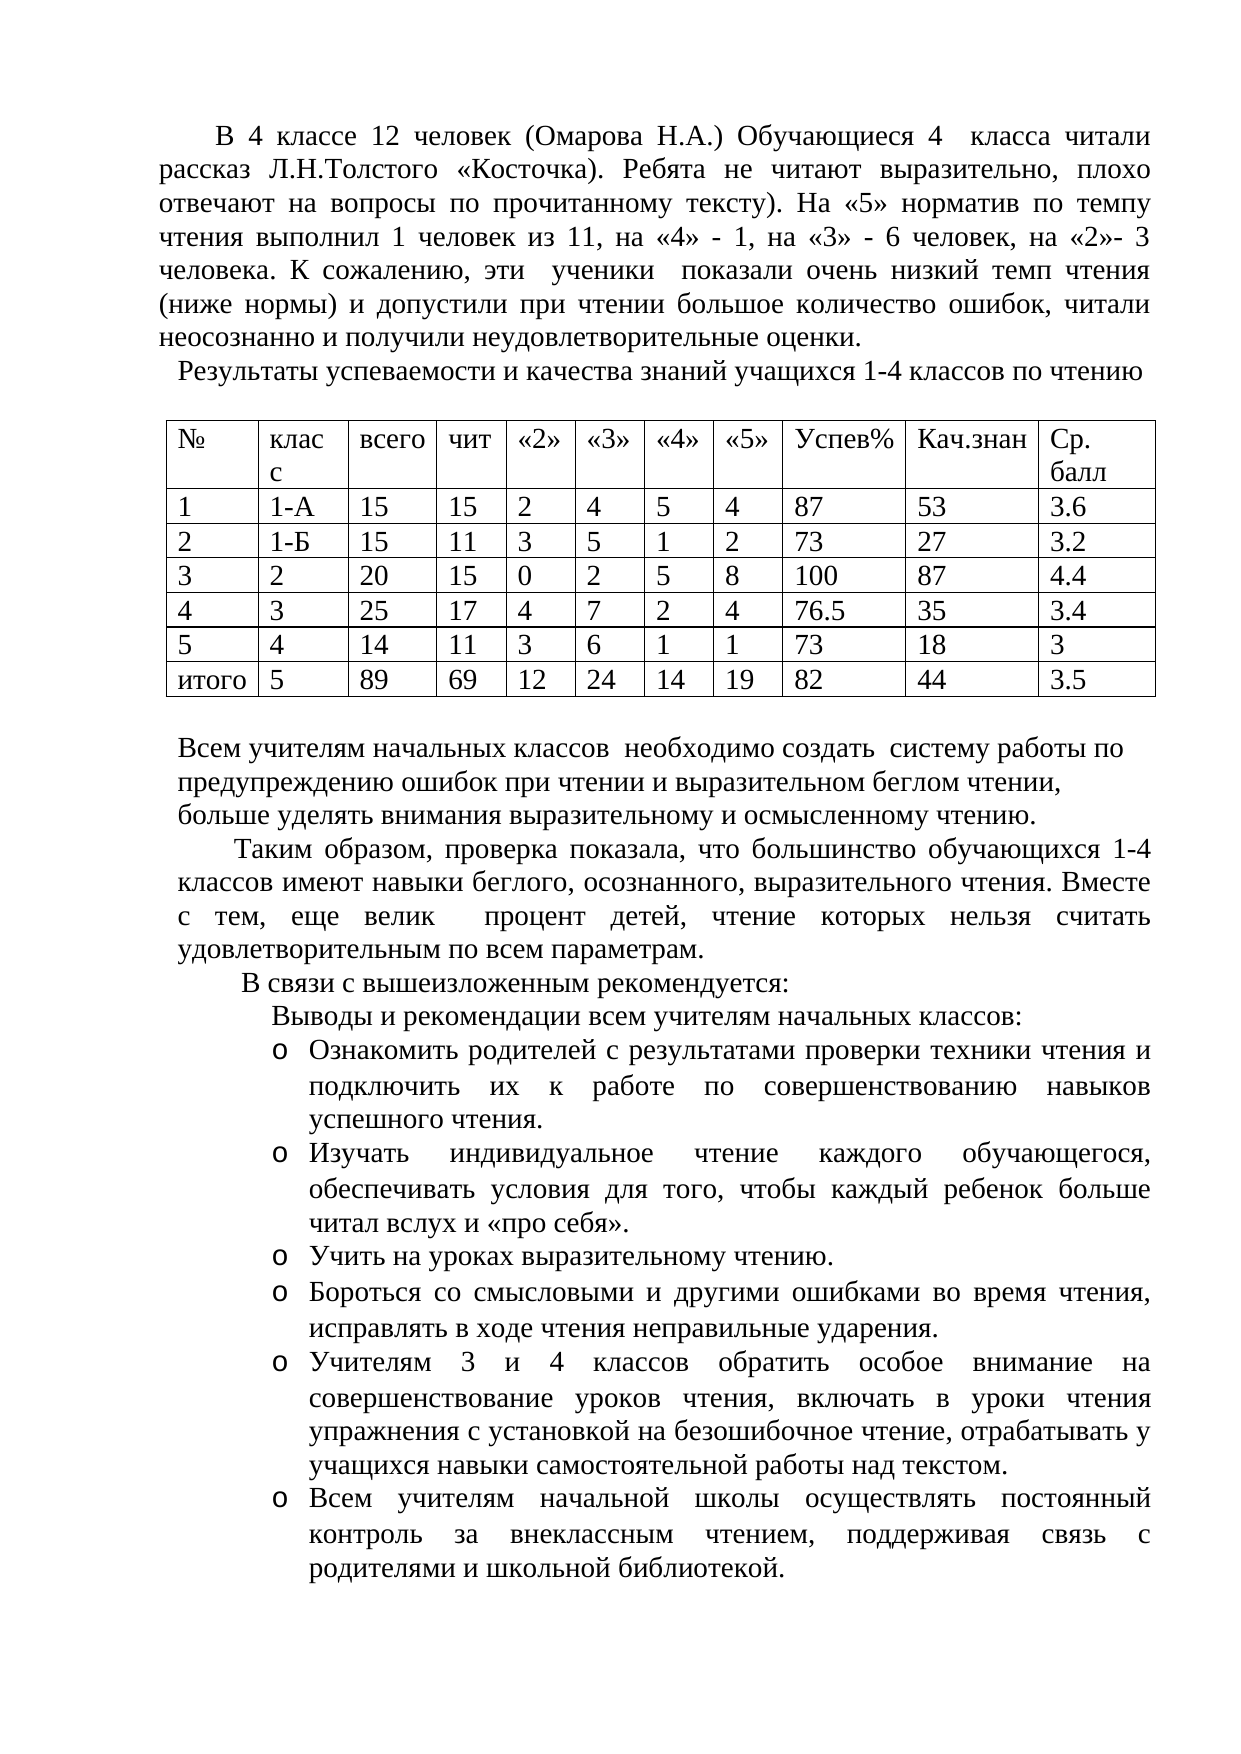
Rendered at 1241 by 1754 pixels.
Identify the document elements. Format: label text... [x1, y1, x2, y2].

table_cell 5 [167, 628, 258, 661]
list Ознакомить родителей с результатами проверки техники чтения и подключить их к работе по совершенствованию навыков успешного чтения. [271, 1032, 1152, 1135]
text В 4 классе 12 человек (Омарова Н.А.) Обучающиеся 4 класса читали рассказ Л.Н.Толстого «Косточка). Ребята не читают выразительно, плохо отвечают на вопросы по прочитанному тексту). На «5» норматив по темпу чтения выполнил 1 человек из 11, на «4» - 1, на «3» - 6 человек, на «2»- 3 человека. К сожалению, эти ученики показали очень низкий темп чтения (ниже нормы) и допустили при чтении большое количество ошибок, читали неосознанно и получили неудовлетворительные оценки. [158, 118, 1152, 353]
text Результаты успеваемости и качества знаний учащихся 1-4 классов по чтению [177, 353, 1152, 386]
table_cell 2 [507, 489, 575, 523]
table_cell 24 [576, 662, 644, 696]
table_cell 73 [783, 524, 905, 557]
table_cell 4 [507, 593, 575, 626]
table_cell 8 [714, 558, 782, 592]
table_cell 87 [906, 558, 1038, 592]
table_cell 1 [167, 489, 258, 523]
table_header класс [259, 421, 348, 488]
table_cell 14 [349, 628, 436, 661]
table_cell 15 [349, 524, 436, 557]
table_cell 3.5 [1039, 662, 1155, 696]
table_cell 19 [714, 662, 782, 696]
table_header Кач.знан [906, 421, 1038, 488]
table_cell 3 [507, 628, 575, 661]
table_cell 3 [1039, 628, 1155, 661]
table_cell 5 [645, 558, 713, 592]
table_cell 4 [167, 593, 258, 626]
table_header «5» [714, 421, 782, 488]
table_cell 4 [576, 489, 644, 523]
text Всем учителям начальных классов необходимо создать систему работы по предупреждению ошибок при чтении и выразительном беглом чтении, больше уделять внимания выразительному и осмысленному чтению. [177, 730, 1152, 831]
table_cell 20 [349, 558, 436, 592]
text В связи с вышеизложенным рекомендуется: [177, 965, 1152, 998]
table_cell 3.6 [1039, 489, 1155, 523]
table_cell 12 [507, 662, 575, 696]
table_cell 69 [437, 662, 506, 696]
table_cell 1-А [259, 489, 348, 523]
table_header «2» [507, 421, 575, 488]
table_cell 15 [349, 489, 436, 523]
table_cell 89 [349, 662, 436, 696]
table_cell 27 [906, 524, 1038, 557]
table_header Ср. балл [1039, 421, 1155, 488]
table_cell 82 [783, 662, 905, 696]
table_cell 76.5 [783, 593, 905, 626]
list Бороться со смысловыми и другими ошибками во время чтения, исправлять в ходе чтения неправильные ударения. [271, 1274, 1152, 1344]
table_cell 100 [783, 558, 905, 592]
table_cell 1 [714, 628, 782, 661]
table_cell 11 [437, 628, 506, 661]
text Таким образом, проверка показала, что большинство обучающихся 1-4 классов имеют навыки беглого, осознанного, выразительного чтения. Вместе с тем, еще велик процент детей, чтение которых нельзя считать удовлетворительным по всем параметрам. [177, 831, 1152, 965]
table_cell 2 [167, 524, 258, 557]
list Учителям 3 и 4 классов обратить особое внимание на совершенствование уроков чтения, включать в уроки чтения упражнения с установкой на безошибочное чтение, отрабатывать у учащихся навыки самостоятельной работы над текстом. [271, 1344, 1152, 1481]
table_cell 1-Б [259, 524, 348, 557]
table_cell 2 [576, 558, 644, 592]
table_cell 3 [507, 524, 575, 557]
table_cell 17 [437, 593, 506, 626]
table_cell 73 [783, 628, 905, 661]
table_cell 3.4 [1039, 593, 1155, 626]
table_cell 35 [906, 593, 1038, 626]
table_cell 5 [576, 524, 644, 557]
table_cell 7 [576, 593, 644, 626]
table_cell 4 [714, 489, 782, 523]
table_header Успев% [783, 421, 905, 488]
table_cell 4 [714, 593, 782, 626]
table_cell 1 [645, 628, 713, 661]
table_cell 3.2 [1039, 524, 1155, 557]
table_cell 3 [167, 558, 258, 592]
table_cell 3 [259, 593, 348, 626]
table_cell 1 [645, 524, 713, 557]
table_cell 25 [349, 593, 436, 626]
list Изучать индивидуальное чтение каждого обучающегося, обеспечивать условия для того, чтобы каждый ребенок больше читал вслух и «про себя». [271, 1135, 1152, 1238]
table_cell итого [167, 662, 258, 696]
table_cell 44 [906, 662, 1038, 696]
table_cell 11 [437, 524, 506, 557]
list Учить на уроках выразительному чтению. [271, 1238, 1152, 1274]
table_cell 14 [645, 662, 713, 696]
text Выводы и рекомендации всем учителям начальных классов: [271, 998, 1152, 1032]
table_cell 2 [259, 558, 348, 592]
table_cell 2 [645, 593, 713, 626]
table_header «4» [645, 421, 713, 488]
table_cell 4.4 [1039, 558, 1155, 592]
table_cell 6 [576, 628, 644, 661]
table_cell 0 [507, 558, 575, 592]
table_cell 15 [437, 558, 506, 592]
table_cell 4 [259, 628, 348, 661]
table_cell 5 [259, 662, 348, 696]
table_header всего [349, 421, 436, 488]
list Всем учителям начальной школы осуществлять постоянный контроль за внеклассным чтением, поддерживая связь с родителями и школьной библиотекой. [271, 1481, 1152, 1584]
table_header № [167, 421, 258, 488]
table_header чит [437, 421, 506, 488]
table_cell 53 [906, 489, 1038, 523]
table_cell 15 [437, 489, 506, 523]
table_cell 18 [906, 628, 1038, 661]
table_cell 87 [783, 489, 905, 523]
table_cell 2 [714, 524, 782, 557]
table_cell 5 [645, 489, 713, 523]
table_header «3» [576, 421, 644, 488]
